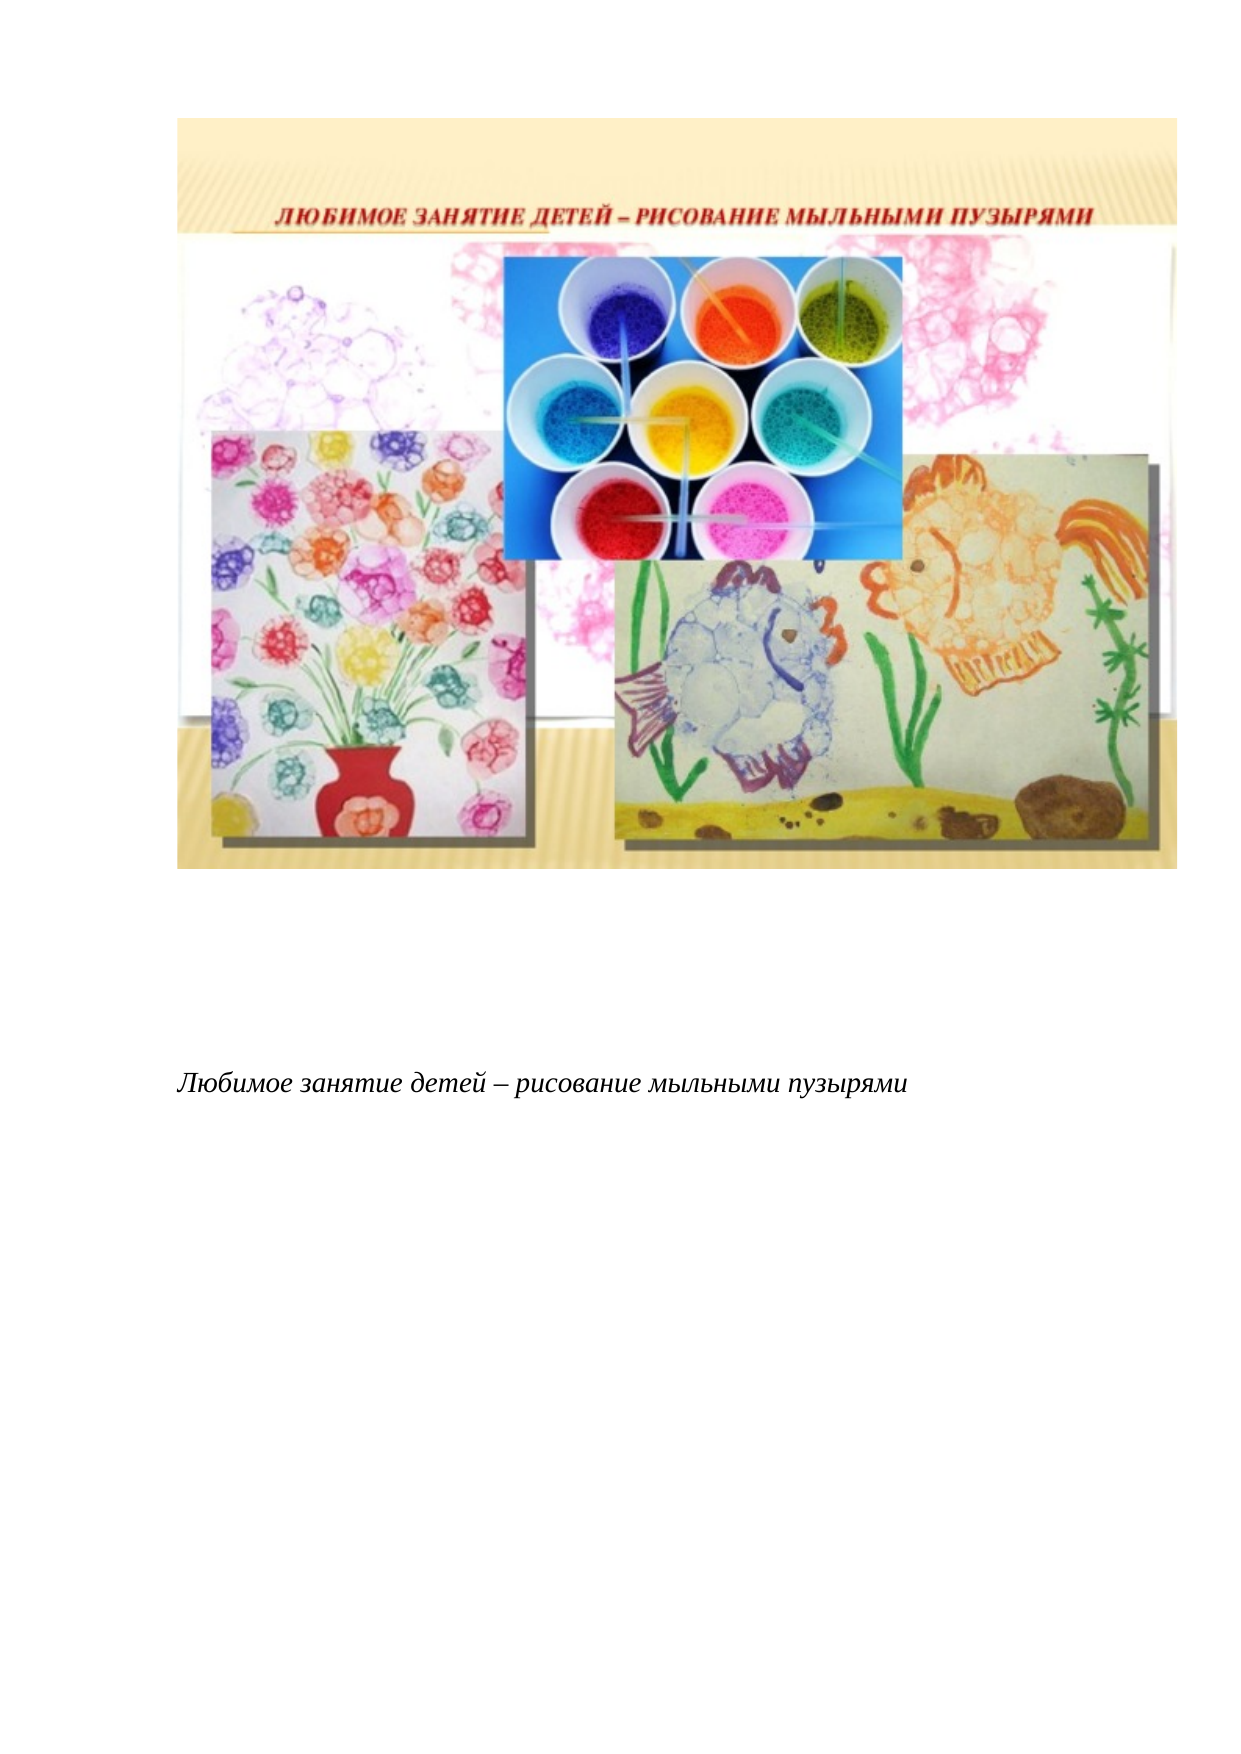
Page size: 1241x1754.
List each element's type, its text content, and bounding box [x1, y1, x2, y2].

text Любимое занятие детей – рисование мыльными пузырями [177, 1065, 1152, 1098]
picture [177, 118, 1178, 869]
